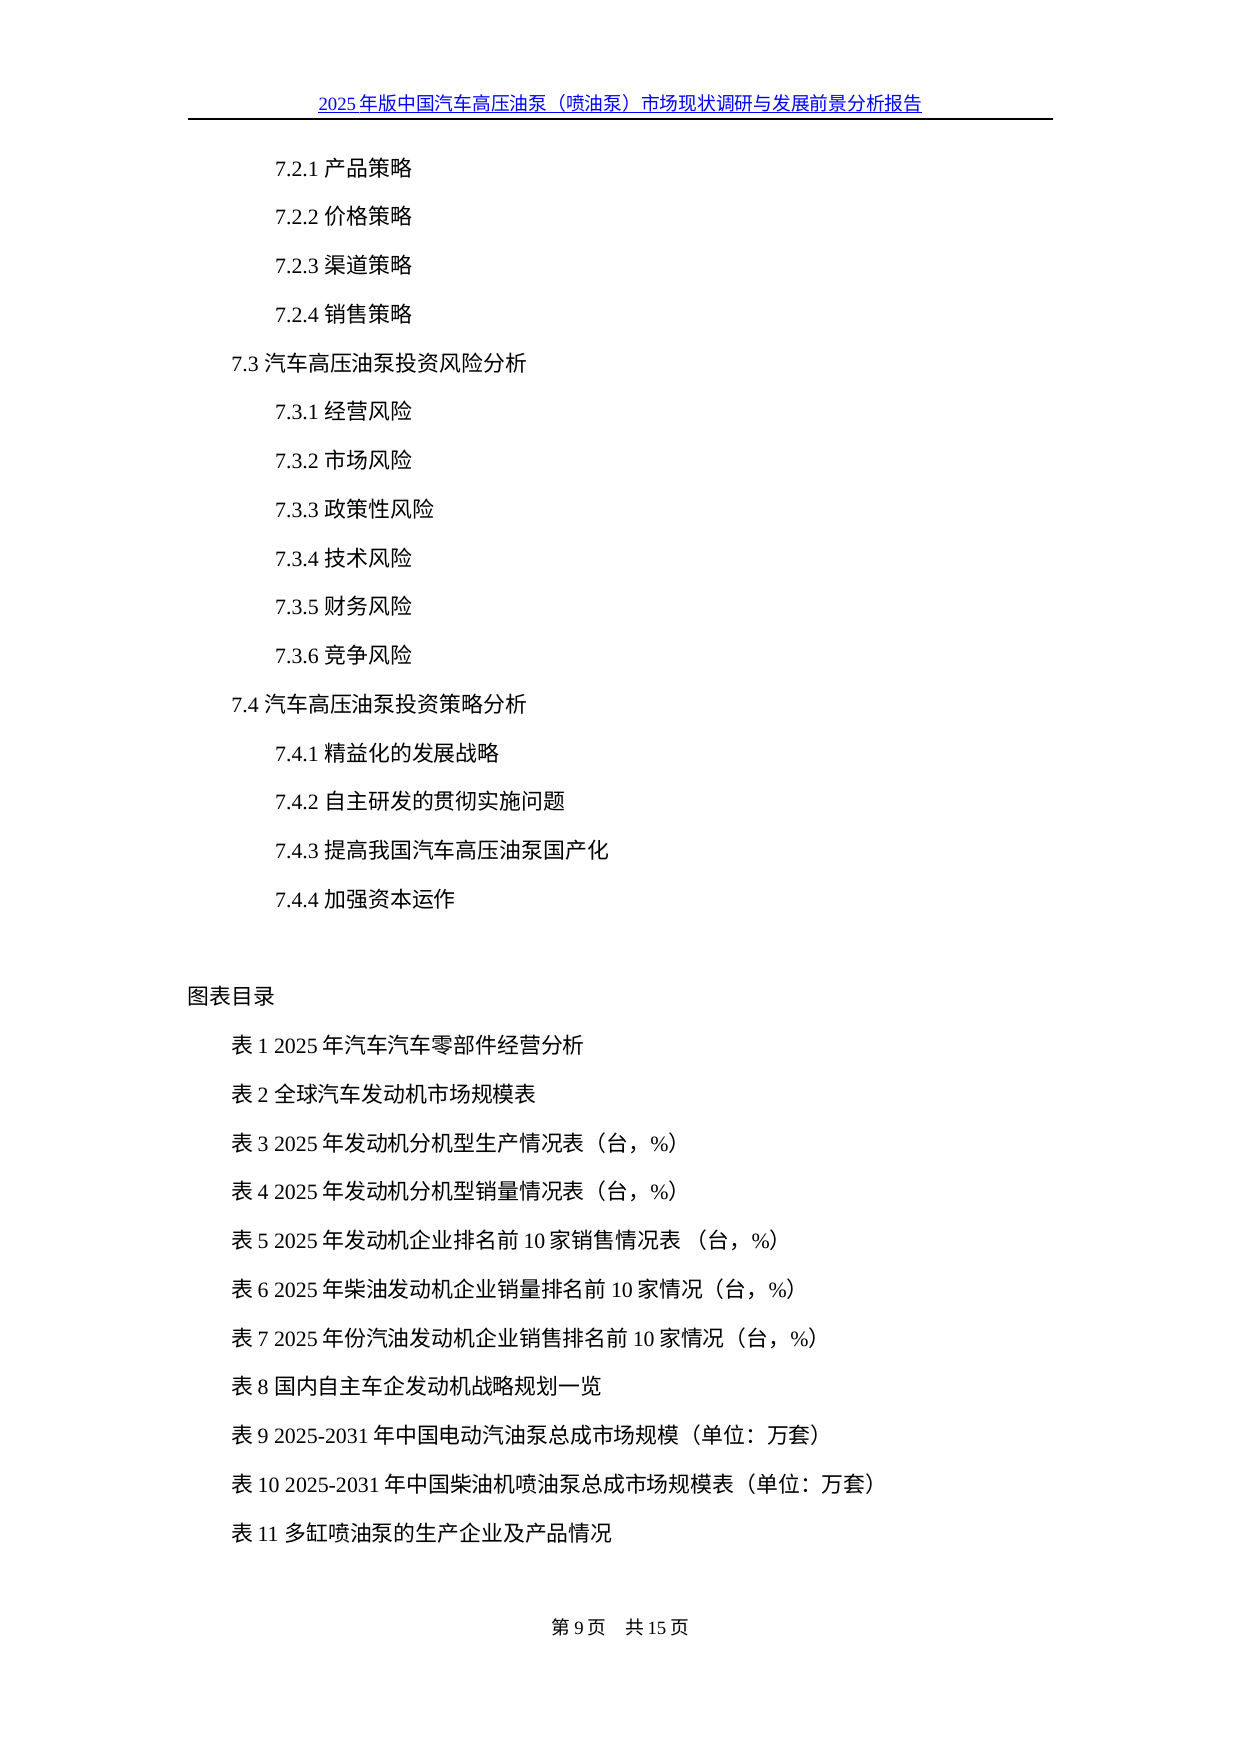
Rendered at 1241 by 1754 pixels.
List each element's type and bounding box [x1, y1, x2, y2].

text [187, 150, 1053, 1548]
